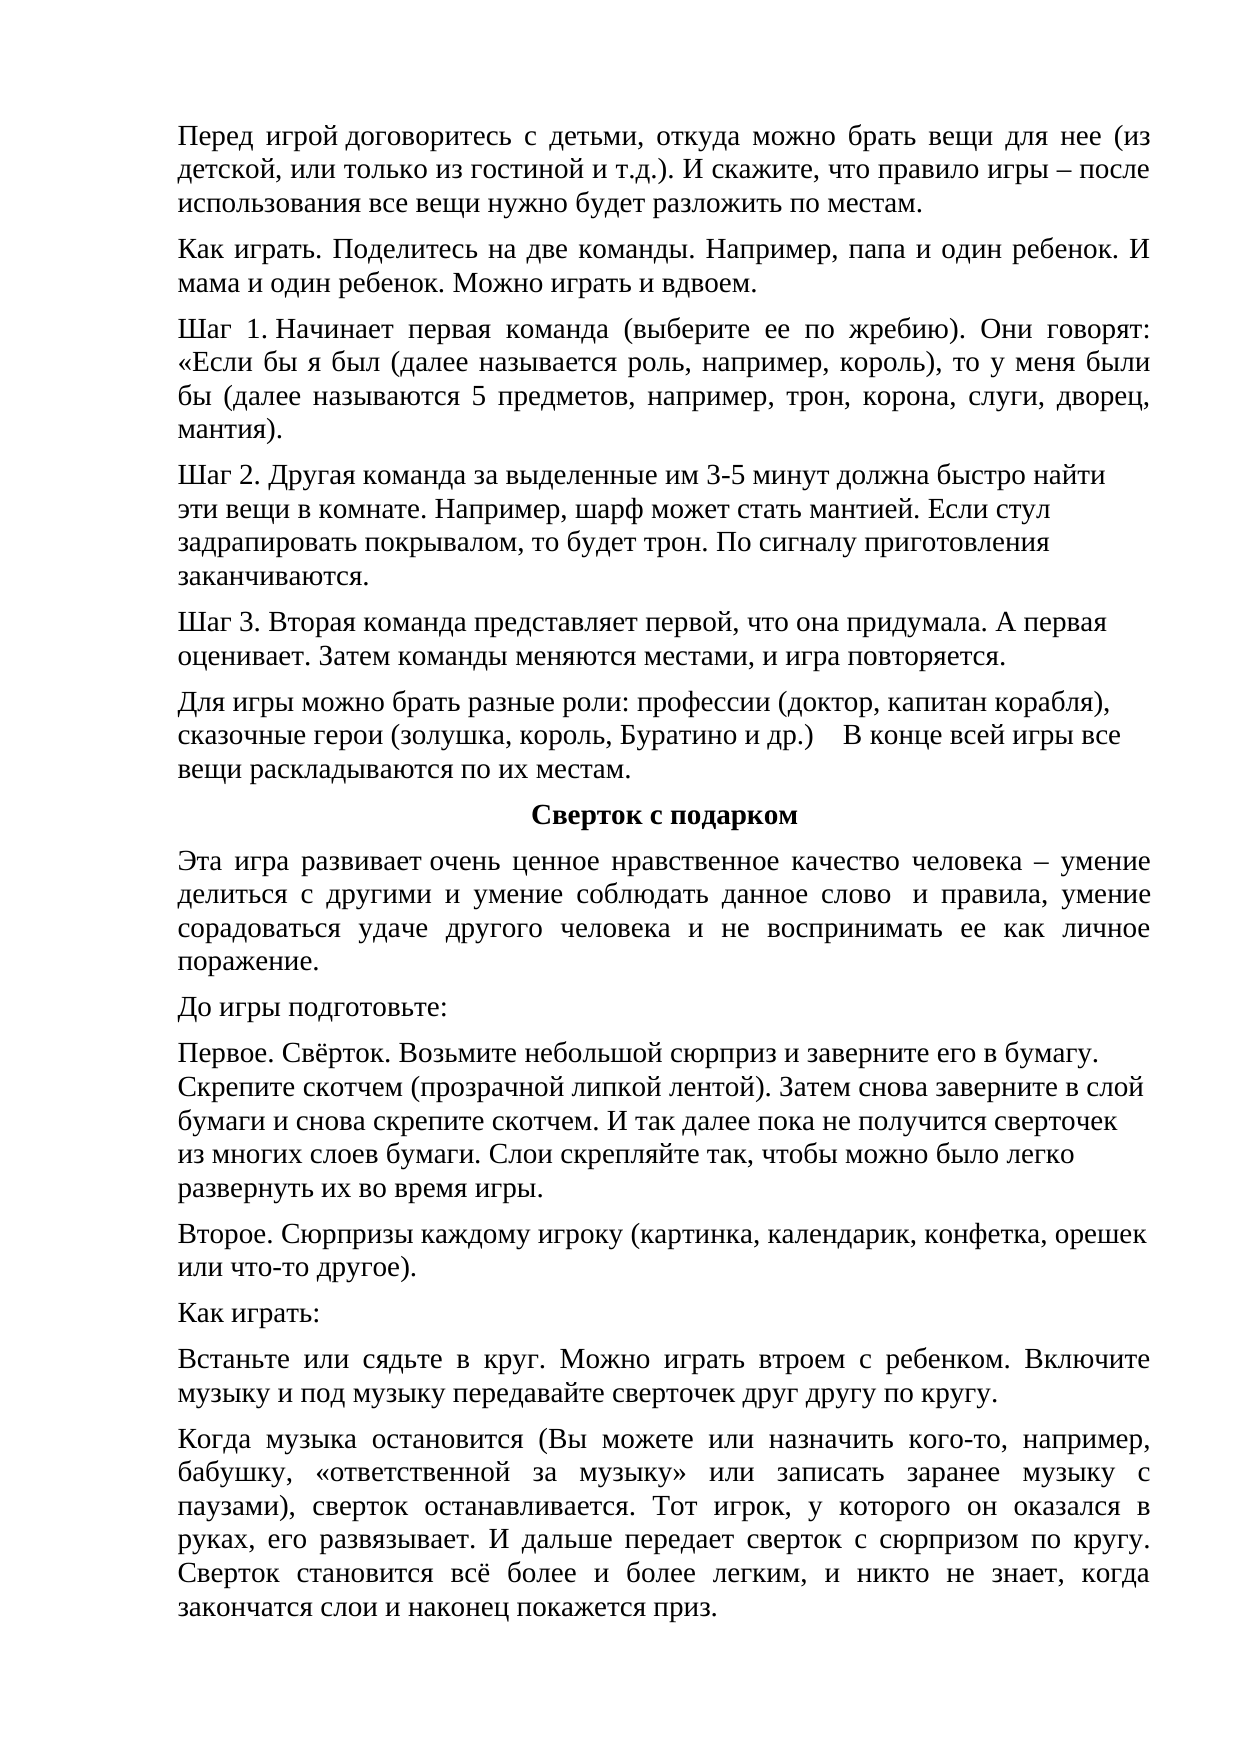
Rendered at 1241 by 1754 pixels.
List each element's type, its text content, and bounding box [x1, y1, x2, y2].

text Как играть: [177, 1295, 1152, 1329]
text Встаньте или сядьте в круг. Можно играть втроем с ребенком. Включите музыку и под музыку передавайте сверточек друг другу по кругу. [177, 1341, 1152, 1408]
text Сверток с подарком [177, 797, 1152, 830]
text Шаг 1. Начинает первая команда (выберите ее по жребию). Они говорят: «Если бы я был (далее называется роль, например, король), то у меня были бы (далее называются 5 предметов, например, трон, корона, слуги, дворец, мантия). [177, 311, 1152, 445]
text Второе. Сюрпризы каждому игроку (картинка, календарик, конфетка, орешек или что-то другое). [177, 1216, 1152, 1283]
text Первое. Свёрток. Возьмите небольшой сюрприз и заверните его в бумагу. Скрепите скотчем (прозрачной липкой лентой). Затем снова заверните в слой бумаги и снова скрепите скотчем. И так далее пока не получится сверточек из многих слоев бумаги. Слои скрепляйте так, чтобы можно было легко развернуть их во время игры. [177, 1036, 1152, 1203]
text Для игры можно брать разные роли: профессии (доктор, капитан корабля), сказочные герои (золушка, король, Буратино и др.) В конце всей игры все вещи раскладываются по их местам. [177, 684, 1152, 784]
text Когда музыка остановится (Вы можете или назначить кого-то, например, бабушку, «ответственной за музыку» или записать заранее музыку с паузами), сверток останавливается. Тот игрок, у которого он оказался в руках, его развязывает. И дальше передает сверток с сюрпризом по кругу. Сверток становится всё более и более легким, и никто не знает, когда закончатся слои и наконец покажется приз. [177, 1421, 1152, 1622]
text Шаг 3. Вторая команда представляет первой, что она придумала. А первая оценивает. Затем команды меняются местами, и игра повторяется. [177, 604, 1152, 671]
text Перед игрой договоритесь с детьми, откуда можно брать вещи для нее (из детской, или только из гостиной и т.д.). И скажите, что правило игры – после использования все вещи нужно будет разложить по местам. [177, 118, 1152, 219]
text Эта игра развивает очень ценное нравственное качество человека – умение делиться с другими и умение соблюдать данное слово и правила, умение сорадоваться удаче другого человека и не воспринимать ее как личное поражение. [177, 843, 1152, 977]
text Как играть. Поделитесь на две команды. Например, папа и один ребенок. И мама и один ребенок. Можно играть и вдвоем. [177, 231, 1152, 298]
text До игры подготовьте: [177, 989, 1152, 1023]
text Шаг 2. Другая команда за выделенные им 3-5 минут должна быстро найти эти вещи в комнате. Например, шарф может стать мантией. Если стул задрапировать покрывалом, то будет трон. По сигналу приготовления заканчиваются. [177, 457, 1152, 592]
